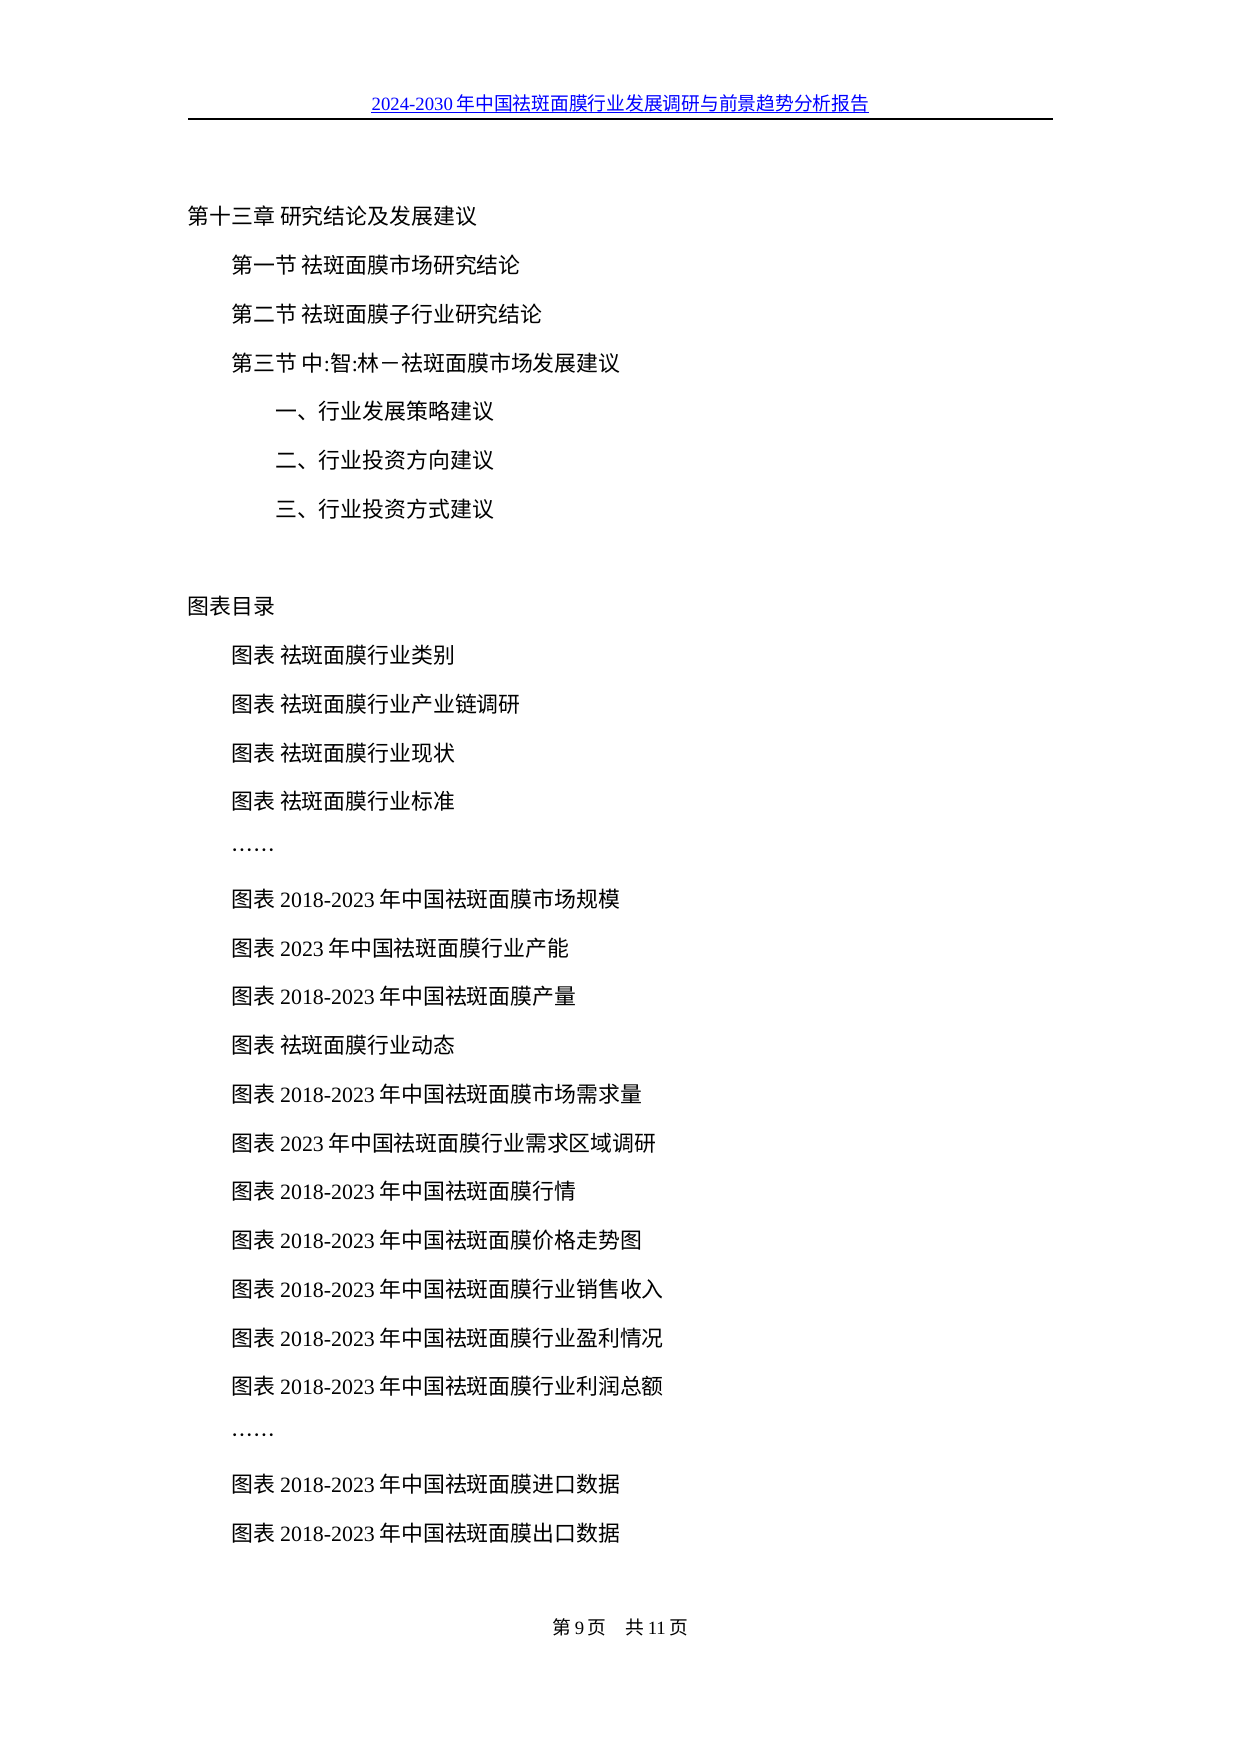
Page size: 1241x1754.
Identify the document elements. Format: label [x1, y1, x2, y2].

text [187, 150, 1053, 1548]
